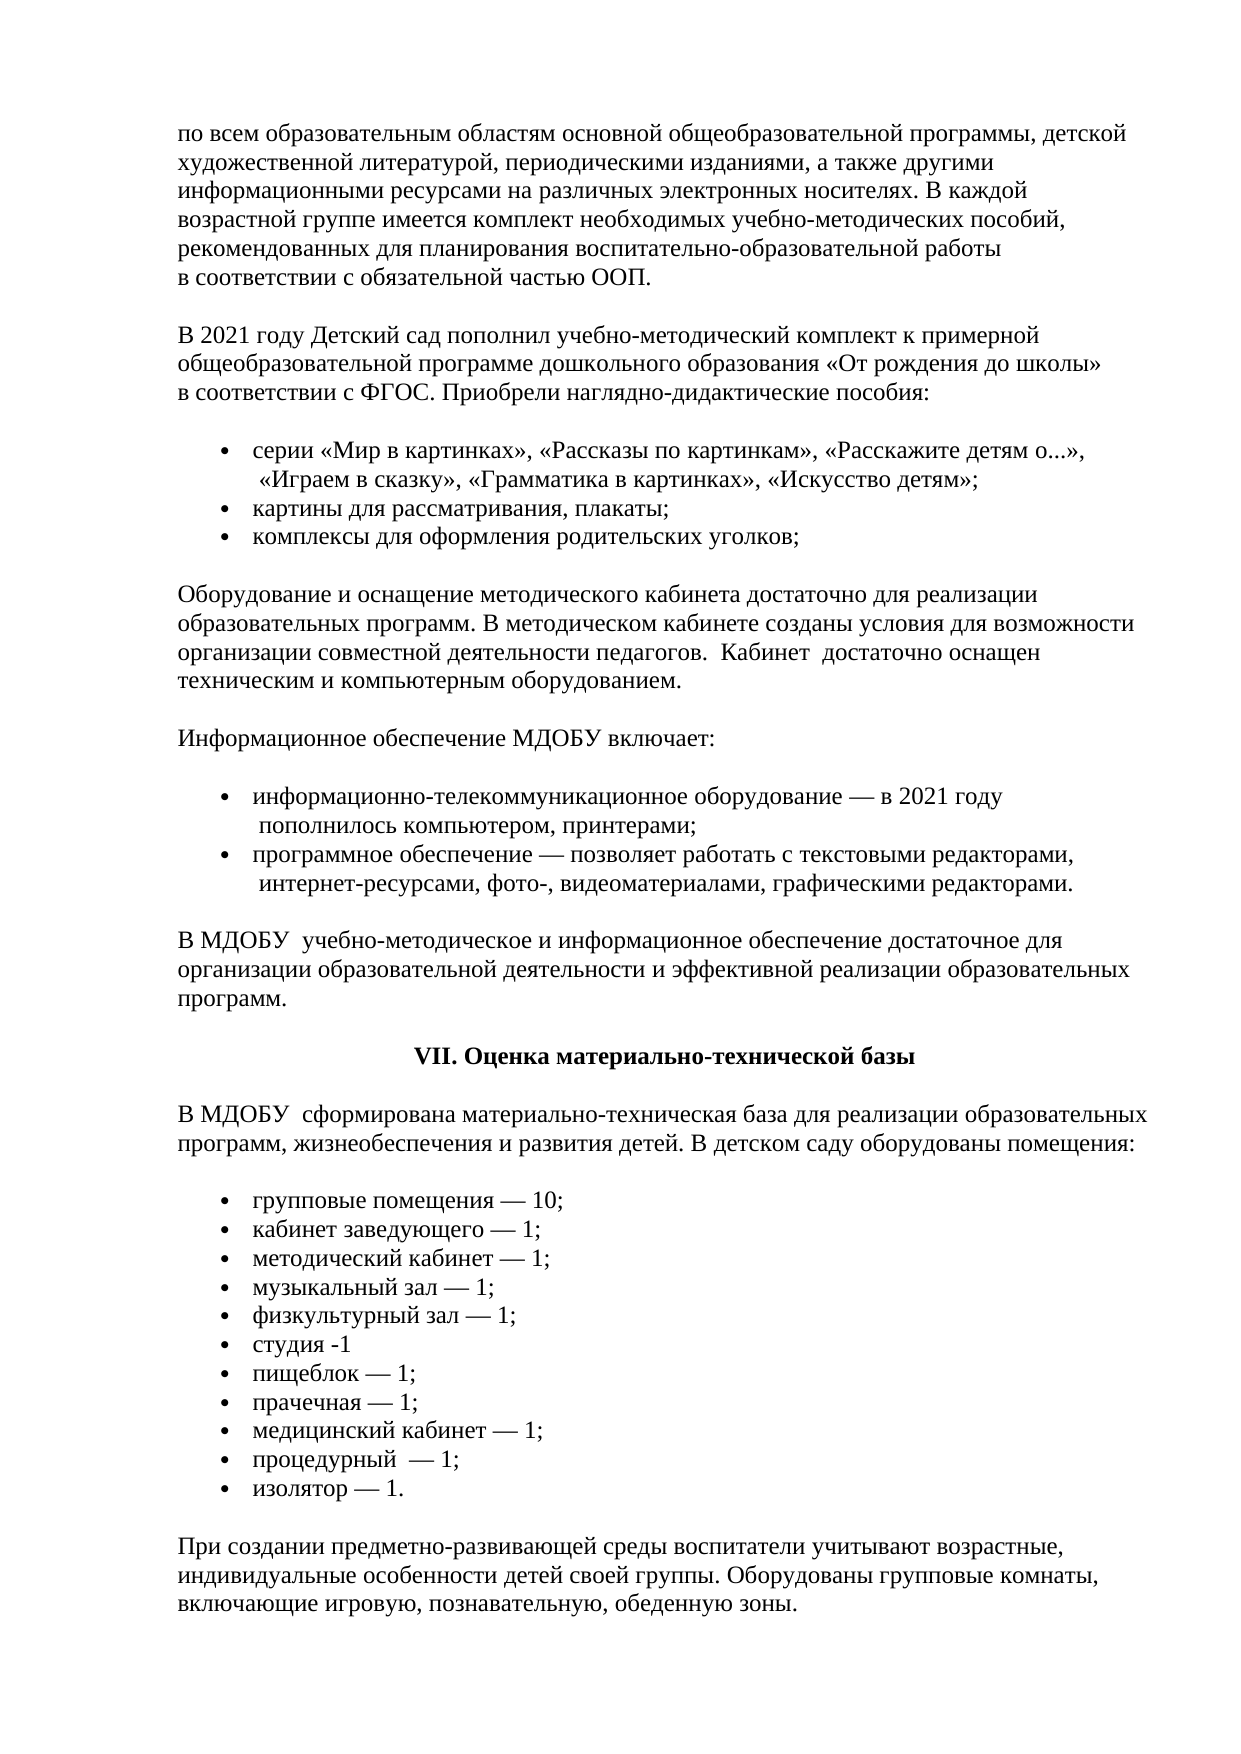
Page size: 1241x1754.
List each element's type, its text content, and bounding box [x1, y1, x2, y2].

text В 2021 году Детский сад пополнил учебно-методический комплект к примерной общеобразовательной программе дошкольного образования «От рождения до школы» в соответствии с ФГОС. Приобрели наглядно-дидактические пособия: [177, 320, 1152, 406]
list методический кабинет — 1; [221, 1243, 1133, 1272]
text В МДОБУ сформирована материально-техническая база для реализации образовательных программ, жизнеобеспечения и развития детей. В детском саду оборудованы помещения: [177, 1099, 1152, 1156]
list программное обеспечение — позволяет работать с текстовыми редакторами, интернет-ресурсами, фото-, видеоматериалами, графическими редакторами. [221, 839, 1133, 896]
text В МДОБУ учебно-методическое и информационное обеспечение достаточное для организации образовательной деятельности и эффективной реализации образовательных программ. [177, 926, 1152, 1012]
text При создании предметно-развивающей среды воспитатели учитывают возрастные, индивидуальные особенности детей своей группы. Оборудованы групповые комнаты, включающие игровую, познавательную, обеденную зоны. [177, 1531, 1152, 1617]
list серии «Мир в картинках», «Рассказы по картинкам», «Расскажите детям о...», «Играем в сказку», «Грамматика в картинках», «Искусство детям»; [221, 435, 1133, 493]
list картины для рассматривания, плакаты; [221, 493, 1133, 521]
list кабинет заведующего — 1; [221, 1214, 1133, 1243]
list комплексы для оформления родительских уголков; [221, 521, 1133, 550]
list информационно-телекоммуникационное оборудование — в 2021 году пополнилось компьютером, принтерами; [221, 781, 1133, 839]
list пищеблок — 1; [221, 1358, 1133, 1387]
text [177, 118, 1152, 291]
list процедурный — 1; [221, 1444, 1133, 1473]
list прачечная — 1; [221, 1387, 1133, 1416]
text Информационное обеспечение МДОБУ включает: [177, 723, 1152, 752]
text Оборудование и оснащение методического кабинета достаточно для реализации образовательных программ. В методическом кабинете созданы условия для возможности организации совместной деятельности педагогов. Кабинет достаточно оснащен техническим и компьютерным оборудованием. [177, 579, 1152, 694]
list медицинский кабинет — 1; [221, 1416, 1133, 1444]
list студия -1 [221, 1329, 1133, 1358]
list изолятор — 1. [221, 1473, 1133, 1502]
list музыкальный зал — 1; [221, 1272, 1133, 1301]
text VII. Оценка материально-технической базы [177, 1041, 1152, 1070]
list групповые помещения — 10; [221, 1186, 1133, 1214]
list физкультурный зал — 1; [221, 1301, 1133, 1329]
